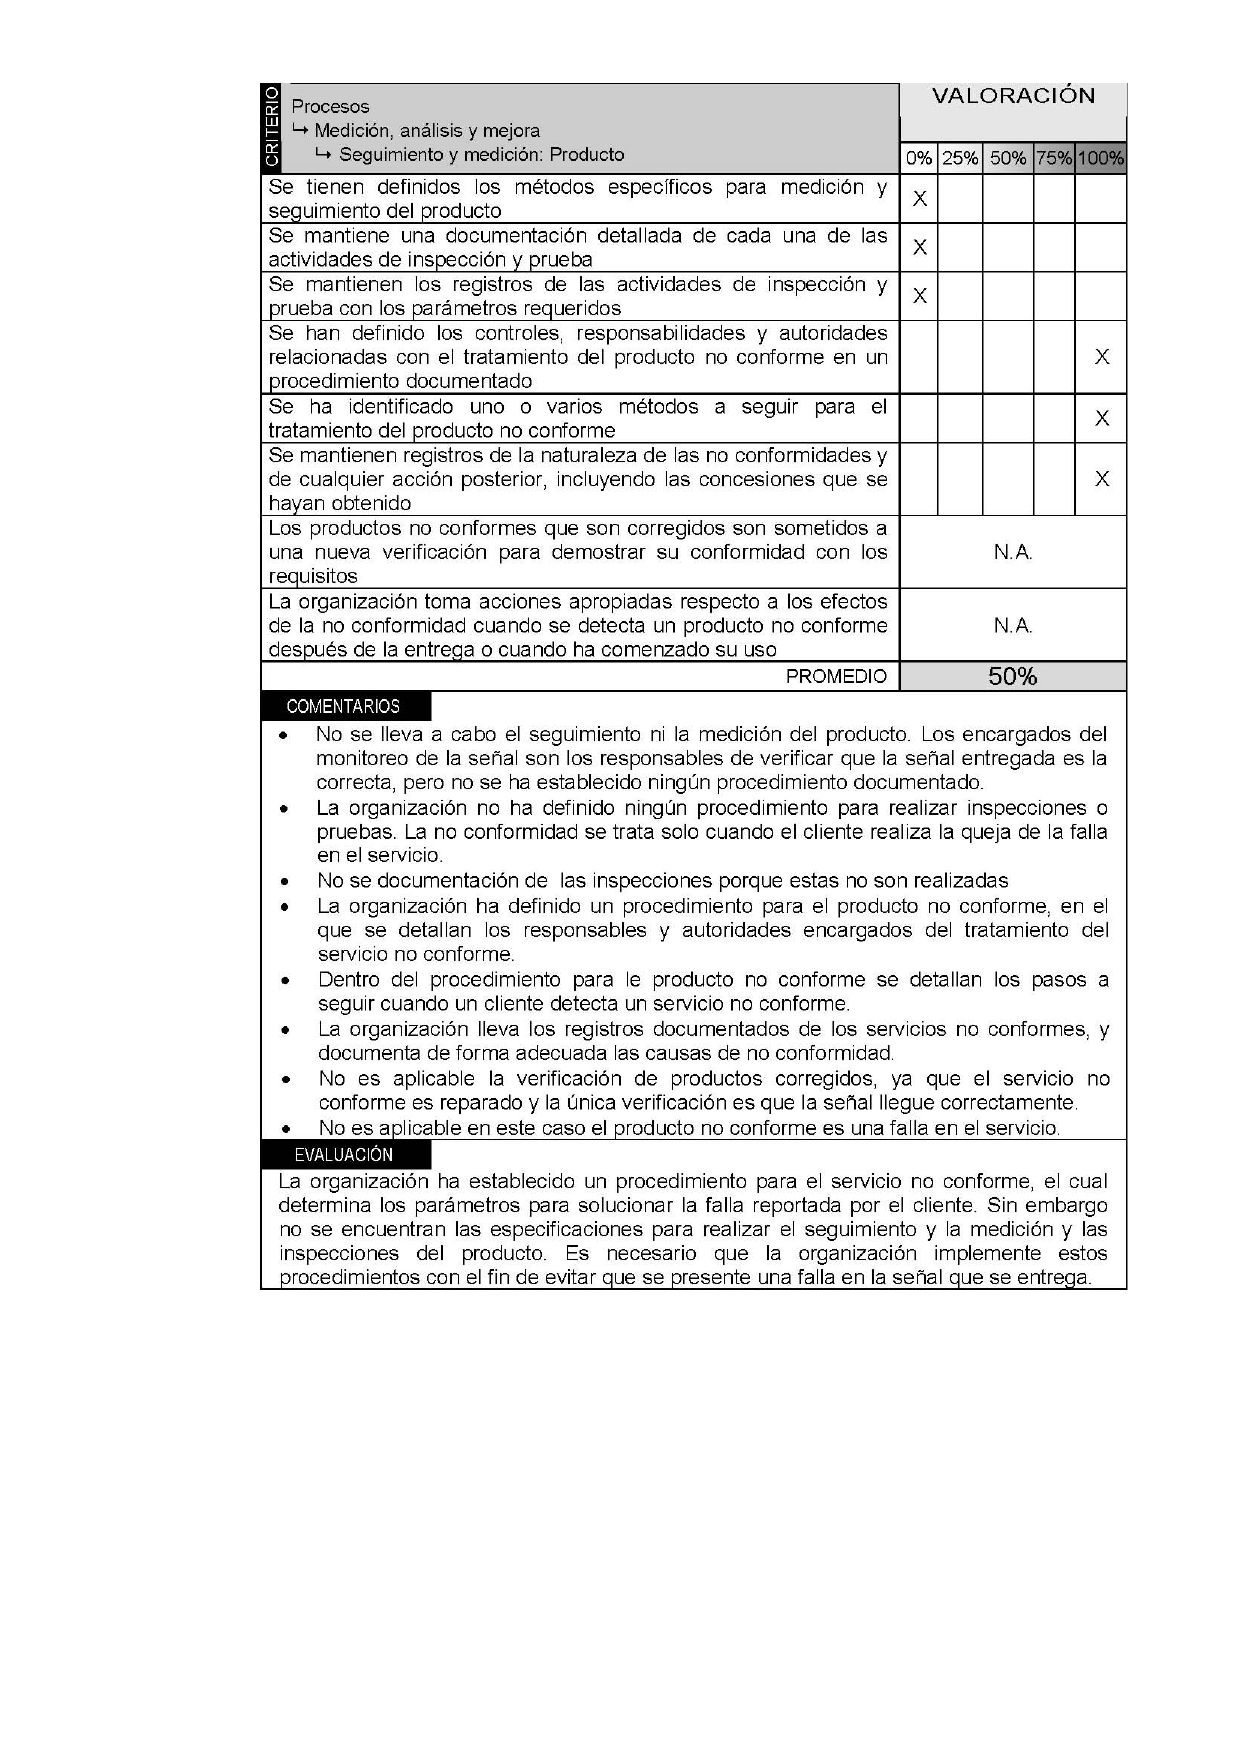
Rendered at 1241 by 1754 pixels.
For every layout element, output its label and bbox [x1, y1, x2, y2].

picture [260, 83, 1128, 1290]
